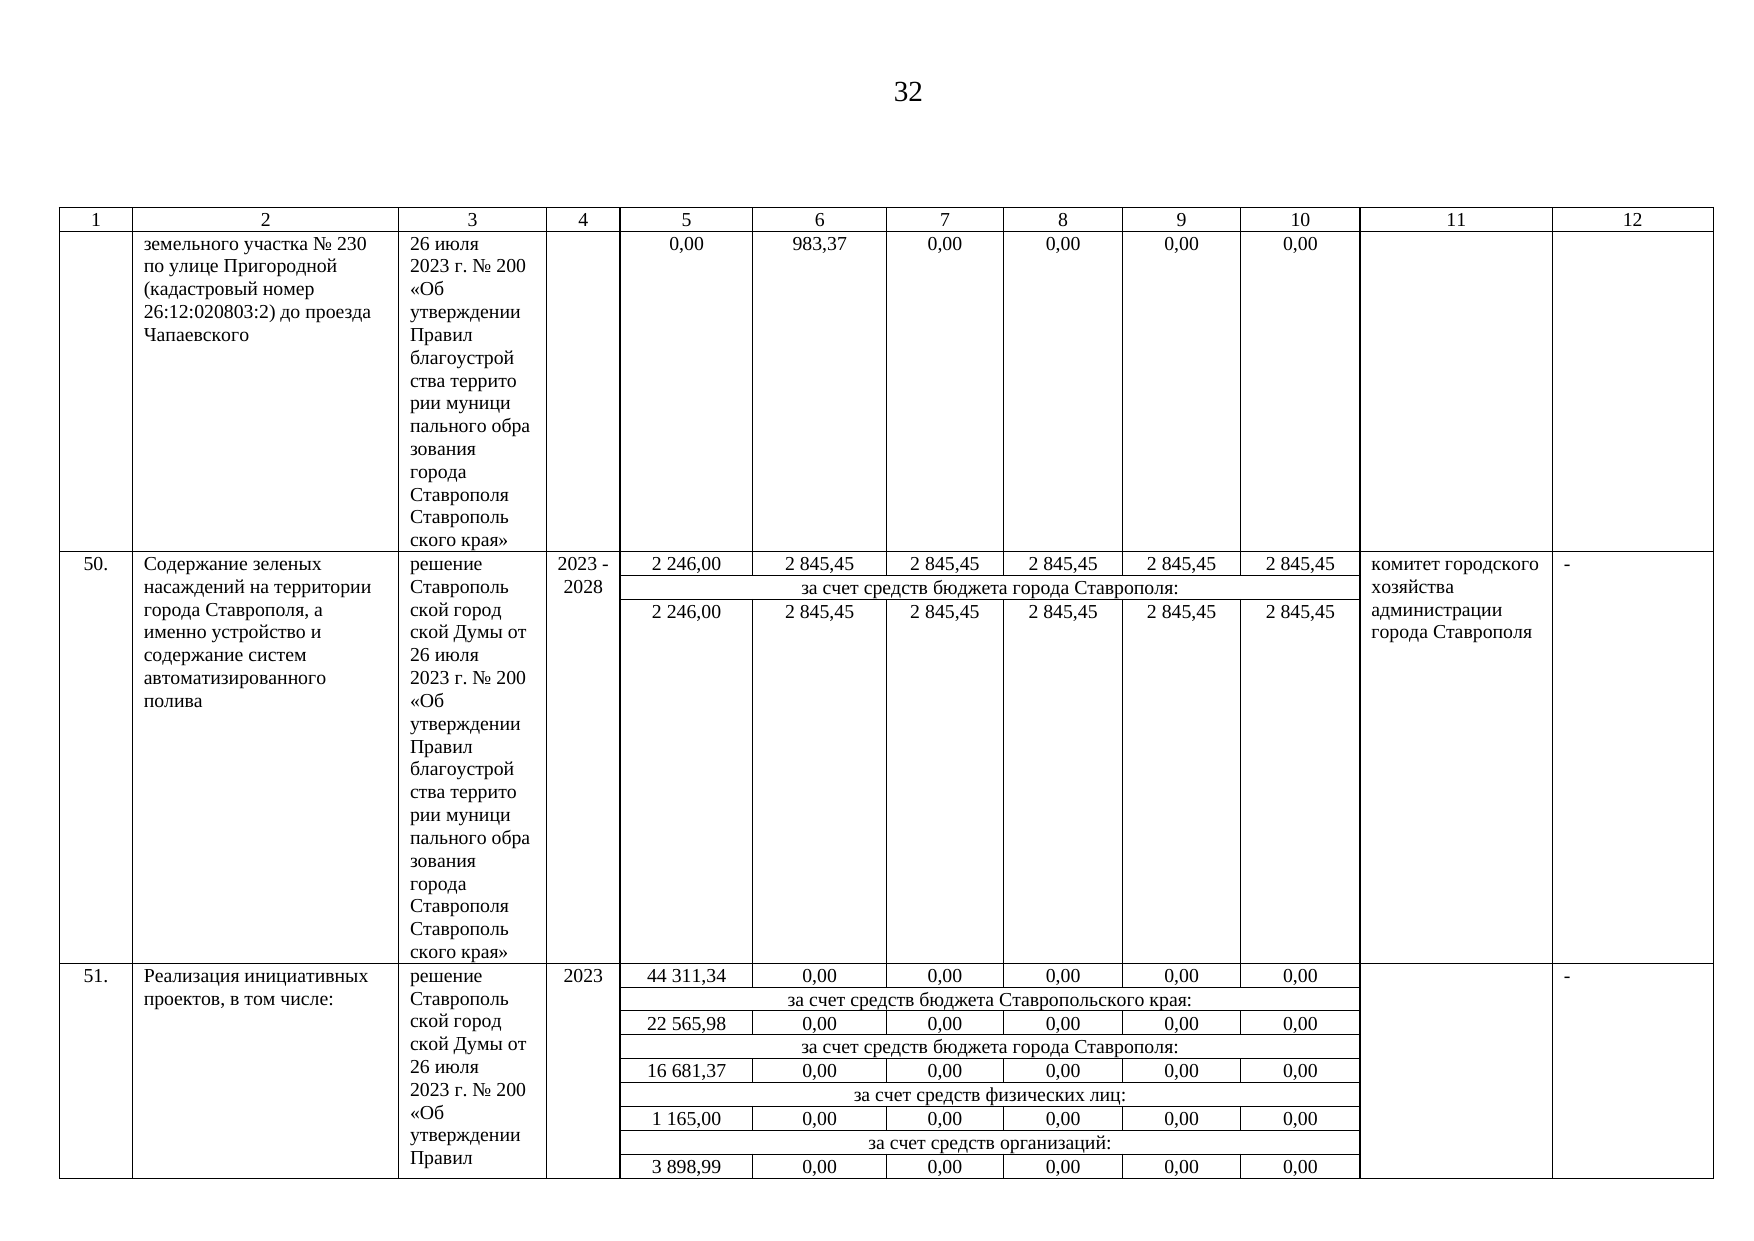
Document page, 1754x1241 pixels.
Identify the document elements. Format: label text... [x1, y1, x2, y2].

table_cell 0,00 [753, 1059, 886, 1082]
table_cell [621, 1035, 1359, 1058]
table_header 10 [1241, 208, 1359, 231]
table_cell 0,00 [1123, 1011, 1240, 1034]
table_cell 0,00 [1123, 232, 1240, 551]
table_cell 0,00 [1241, 1059, 1359, 1082]
table_cell 0,00 [1123, 1107, 1240, 1130]
table_cell 0,00 [887, 232, 1003, 551]
table_cell решение Ставрополь ской город ской Думы от 26 июля 2023 г. № 200 «Об утверждении Правил благоустрой ства террито рии муници пального обра зования города Ставрополя Ставрополь ского края» [399, 964, 546, 1177]
table_header 5 [621, 208, 752, 231]
table_cell 2 845,45 [1241, 552, 1359, 575]
table_cell 2 845,45 [1123, 600, 1240, 963]
table_cell за счет средств организаций: [621, 1131, 1359, 1153]
table_cell 2 845,45 [1123, 552, 1240, 575]
table_cell 2 845,45 [887, 552, 1003, 575]
table_cell 0,00 [887, 1107, 1003, 1130]
table_cell 0,00 [1004, 232, 1122, 551]
table_cell [1361, 964, 1552, 1177]
table_header 6 [753, 208, 886, 231]
table_cell решение Ставрополь ской город ской Думы от 26 июля 2023 г. № 200 «Об утверждении Правил благоустрой ства террито рии муници пального обра зования города Ставрополя Ставрополь ского края» [399, 552, 546, 963]
table_cell 0,00 [1004, 1107, 1122, 1130]
table_cell 0,00 [1241, 964, 1359, 987]
table_cell - [1553, 964, 1713, 1177]
table_cell за счет средств бюджета города Ставрополя: [621, 576, 1359, 599]
table_header 4 [547, 208, 619, 231]
table_cell 0,00 [753, 964, 886, 987]
table_cell 2 845,45 [753, 552, 886, 575]
table_header 11 [1361, 208, 1552, 231]
table_cell 22 565,98 [621, 1011, 752, 1034]
table_cell 0,00 [1004, 964, 1122, 987]
table_cell за счет средств физических лиц: [621, 1083, 1359, 1106]
table_cell 2 246,00 [621, 552, 752, 575]
table_cell 983,37 [753, 232, 886, 551]
table_cell 50. [60, 552, 132, 963]
table_cell 51. [60, 964, 132, 1177]
table_header 1 [60, 208, 132, 231]
table_cell 0,00 [887, 1155, 1003, 1177]
table_cell 0,00 [753, 1155, 886, 1177]
table_cell 0,00 [621, 232, 752, 551]
table_header 7 [887, 208, 1003, 231]
table_cell 0,00 [1241, 1011, 1359, 1034]
table_cell 0,00 [1123, 964, 1240, 987]
table_cell 0,00 [753, 1107, 886, 1130]
table_cell 0,00 [1004, 1155, 1122, 1177]
table_cell 1 165,00 [621, 1107, 752, 1130]
table_cell Реализация инициативных проектов, в том числе: [133, 964, 398, 1177]
table_header 12 [1553, 208, 1713, 231]
table_cell 0,00 [887, 1011, 1003, 1034]
table_header 8 [1004, 208, 1122, 231]
table_cell 2 845,45 [753, 600, 886, 963]
table_cell 2 845,45 [1004, 552, 1122, 575]
table_cell 2 845,45 [1004, 600, 1122, 963]
table_header 3 [399, 208, 546, 231]
table_cell 0,00 [1241, 232, 1359, 551]
table_cell 0,00 [1123, 1155, 1240, 1177]
table_cell 2 845,45 [887, 600, 1003, 963]
table_cell 2023 - 2028 [547, 552, 619, 963]
table_cell 2 246,00 [621, 600, 752, 963]
table_header 2 [133, 208, 398, 231]
table_cell - [1553, 552, 1713, 963]
table_cell 0,00 [1123, 1059, 1240, 1082]
table_cell 0,00 [887, 1059, 1003, 1082]
table_cell за счет средств бюджета Ставропольского края: [621, 988, 1359, 1010]
table_cell 3 898,99 [621, 1155, 752, 1177]
table_cell 0,00 [887, 964, 1003, 987]
table_cell комитет городского хозяйства администрации города Ставрополя [1361, 552, 1552, 963]
table_cell 0,00 [1004, 1011, 1122, 1034]
table_cell 44 311,34 [621, 964, 752, 987]
table_cell Содержание зеленых насаждений на территории города Ставрополя, а именно устройство и содержание систем автоматизированного полива [133, 552, 398, 963]
table_cell 2 845,45 [1241, 600, 1359, 963]
table_cell 0,00 [753, 1011, 886, 1034]
table_cell 0,00 [1004, 1059, 1122, 1082]
table_cell 2023 [547, 964, 619, 1177]
table_cell 16 681,37 [621, 1059, 752, 1082]
table_cell 0,00 [1241, 1107, 1359, 1130]
table_cell 0,00 [1241, 1155, 1359, 1177]
table_header 9 [1123, 208, 1240, 231]
